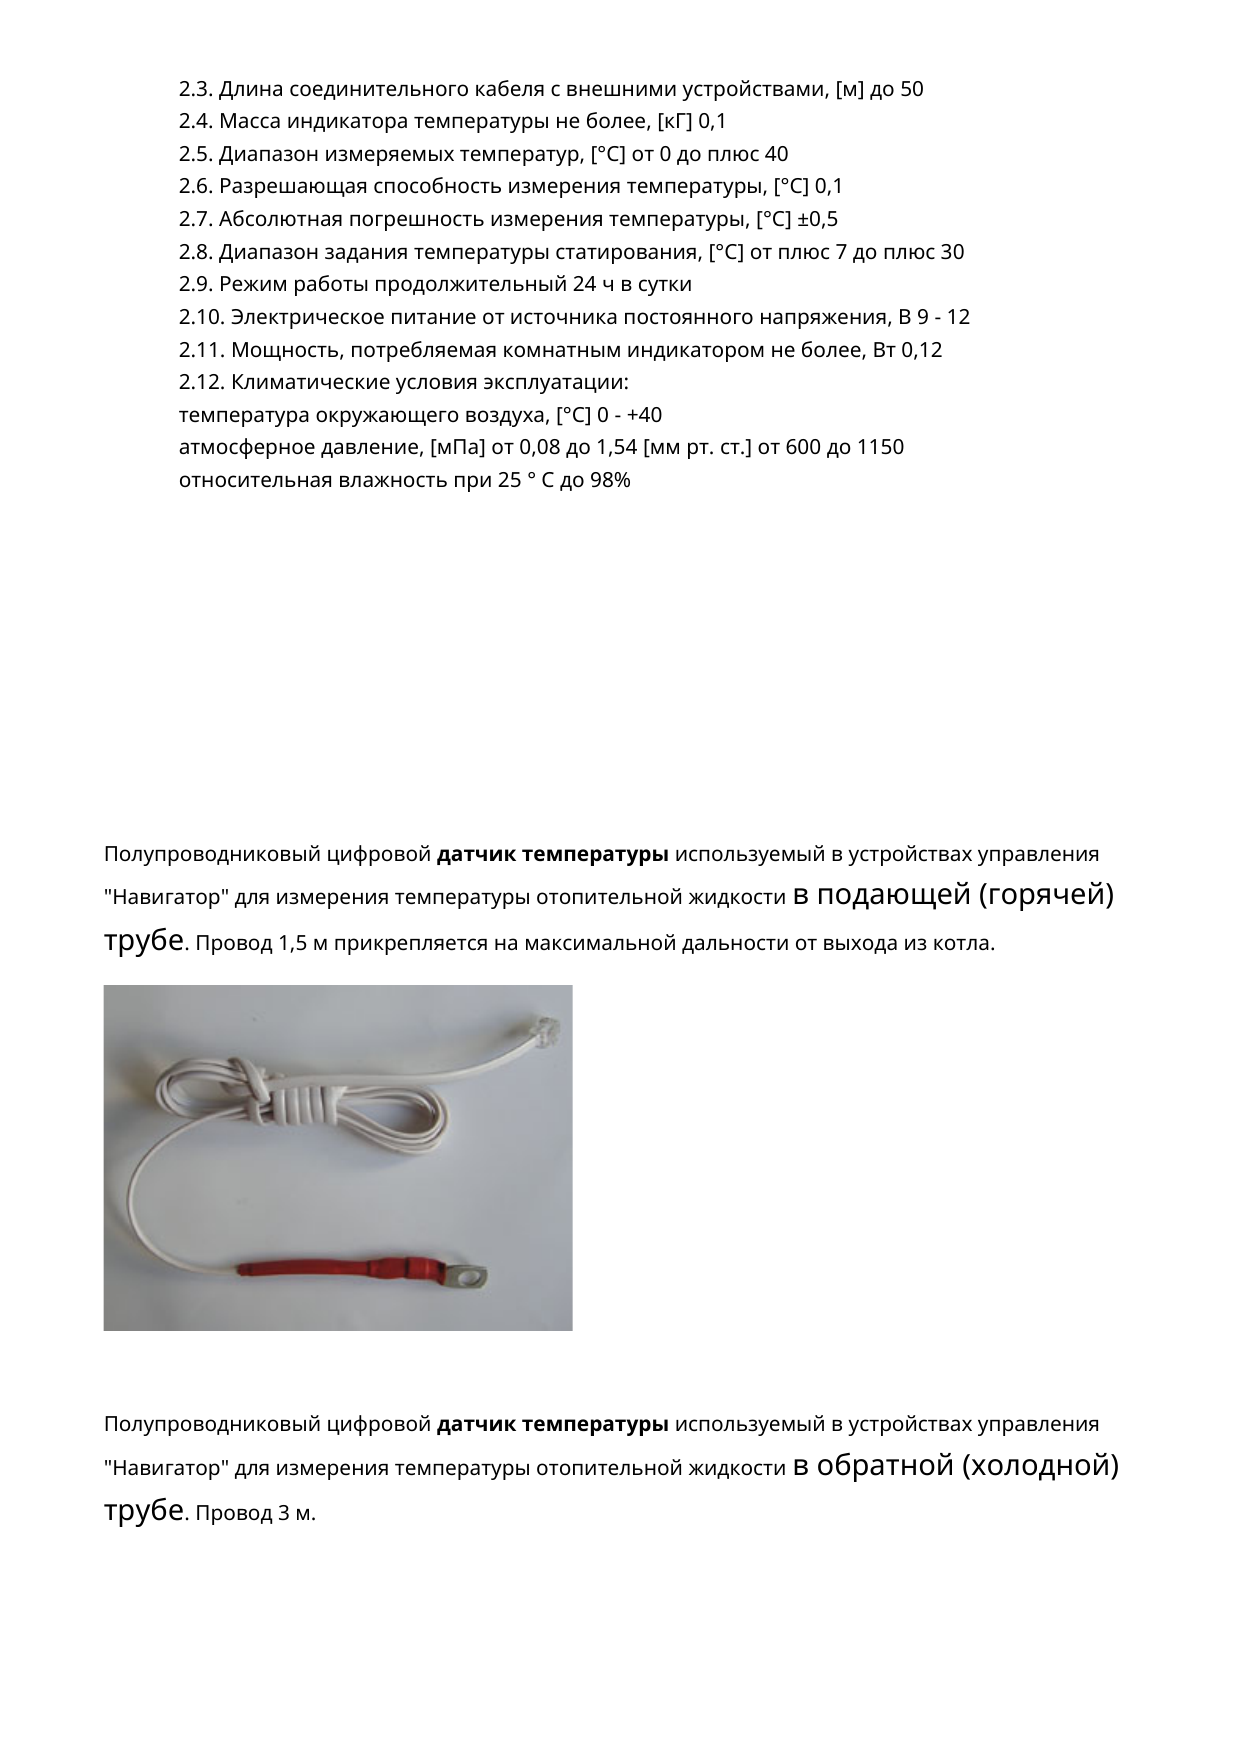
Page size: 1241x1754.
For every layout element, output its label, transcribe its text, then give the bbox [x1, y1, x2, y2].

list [141, 74, 1181, 493]
text Полупроводниковый цифровой датчик температуры используемый в устройствах управления "Навигатор" для измерения температуры отопительной жидкости в подающей (горячей) трубе. Провод 1,5 м прикрепляется на максимальной дальности от выхода из котла. [103, 839, 1181, 959]
picture [103, 985, 573, 1331]
text Полупроводниковый цифровой датчик температуры используемый в устройствах управления "Навигатор" для измерения температуры отопительной жидкости в обратной (холодной) трубе. Провод 3 м. [103, 1409, 1181, 1529]
